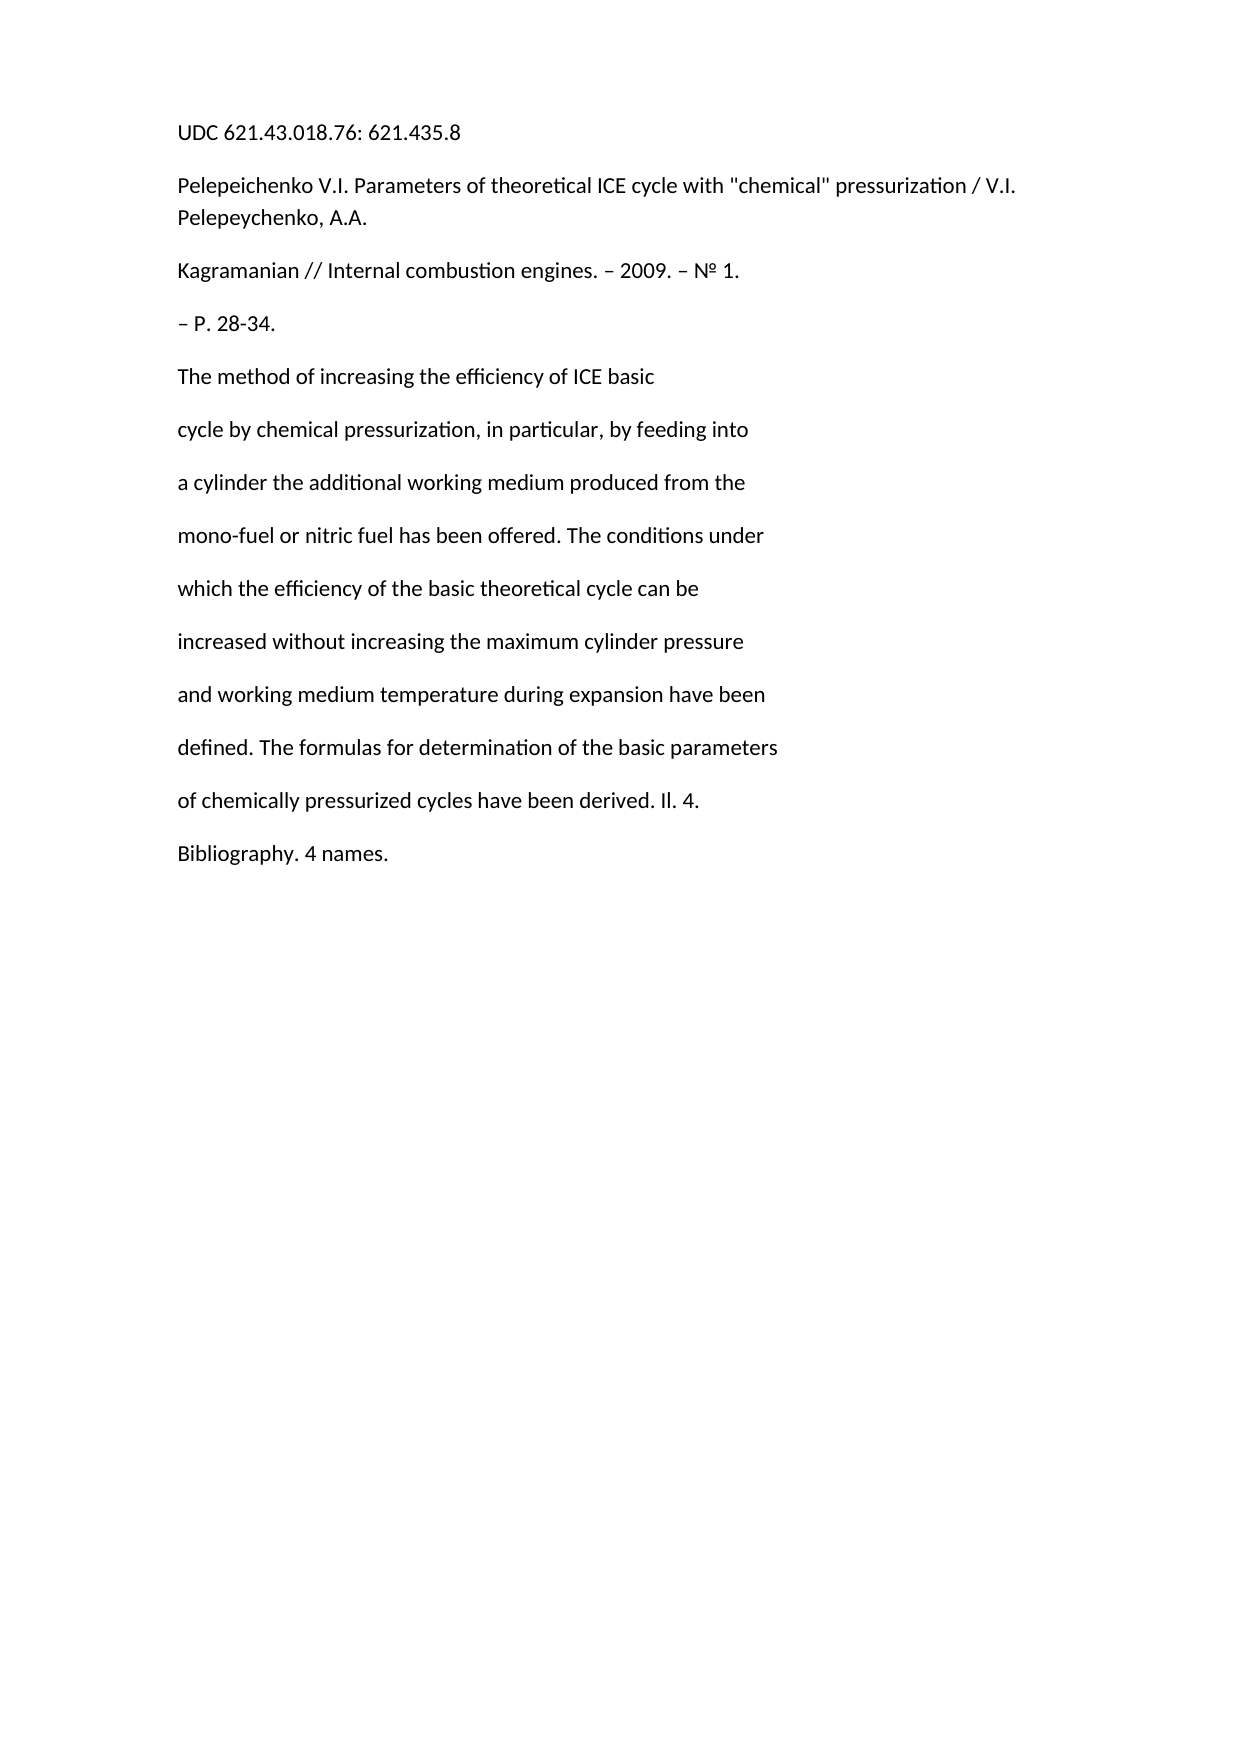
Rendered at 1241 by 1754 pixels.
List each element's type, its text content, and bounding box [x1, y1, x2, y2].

text Bibliography. 4 names. [177, 839, 1152, 868]
text of chemically pressurized cycles have been derived. Il. 4. [177, 787, 1152, 814]
text a cylinder the additional working medium produced from the [177, 468, 1152, 496]
text Pelepeichenko V.I. Parameters of theoretical ICE cycle with "chemical" pressurization / V.I. Pelepeychenko, A.A. [177, 171, 1152, 231]
text Kagramanian // Internal combustion engines. – 2009. – № 1. [177, 256, 1152, 284]
text defined. The formulas for determination of the basic parameters [177, 733, 1152, 762]
text cycle by chemical pressurization, in particular, by feeding into [177, 415, 1152, 443]
text mono-fuel or nitric fuel has been offered. The conditions under [177, 521, 1152, 549]
text and working medium temperature during expansion have been [177, 681, 1152, 708]
text UDC 621.43.018.76: 621.435.8 [177, 118, 1152, 146]
text – P. 28-34. [177, 309, 1152, 337]
text which the efficiency of the basic theoretical cycle can be [177, 574, 1152, 602]
text The method of increasing the efficiency of ICE basic [177, 362, 1152, 390]
text increased without increasing the maximum cylinder pressure [177, 627, 1152, 656]
